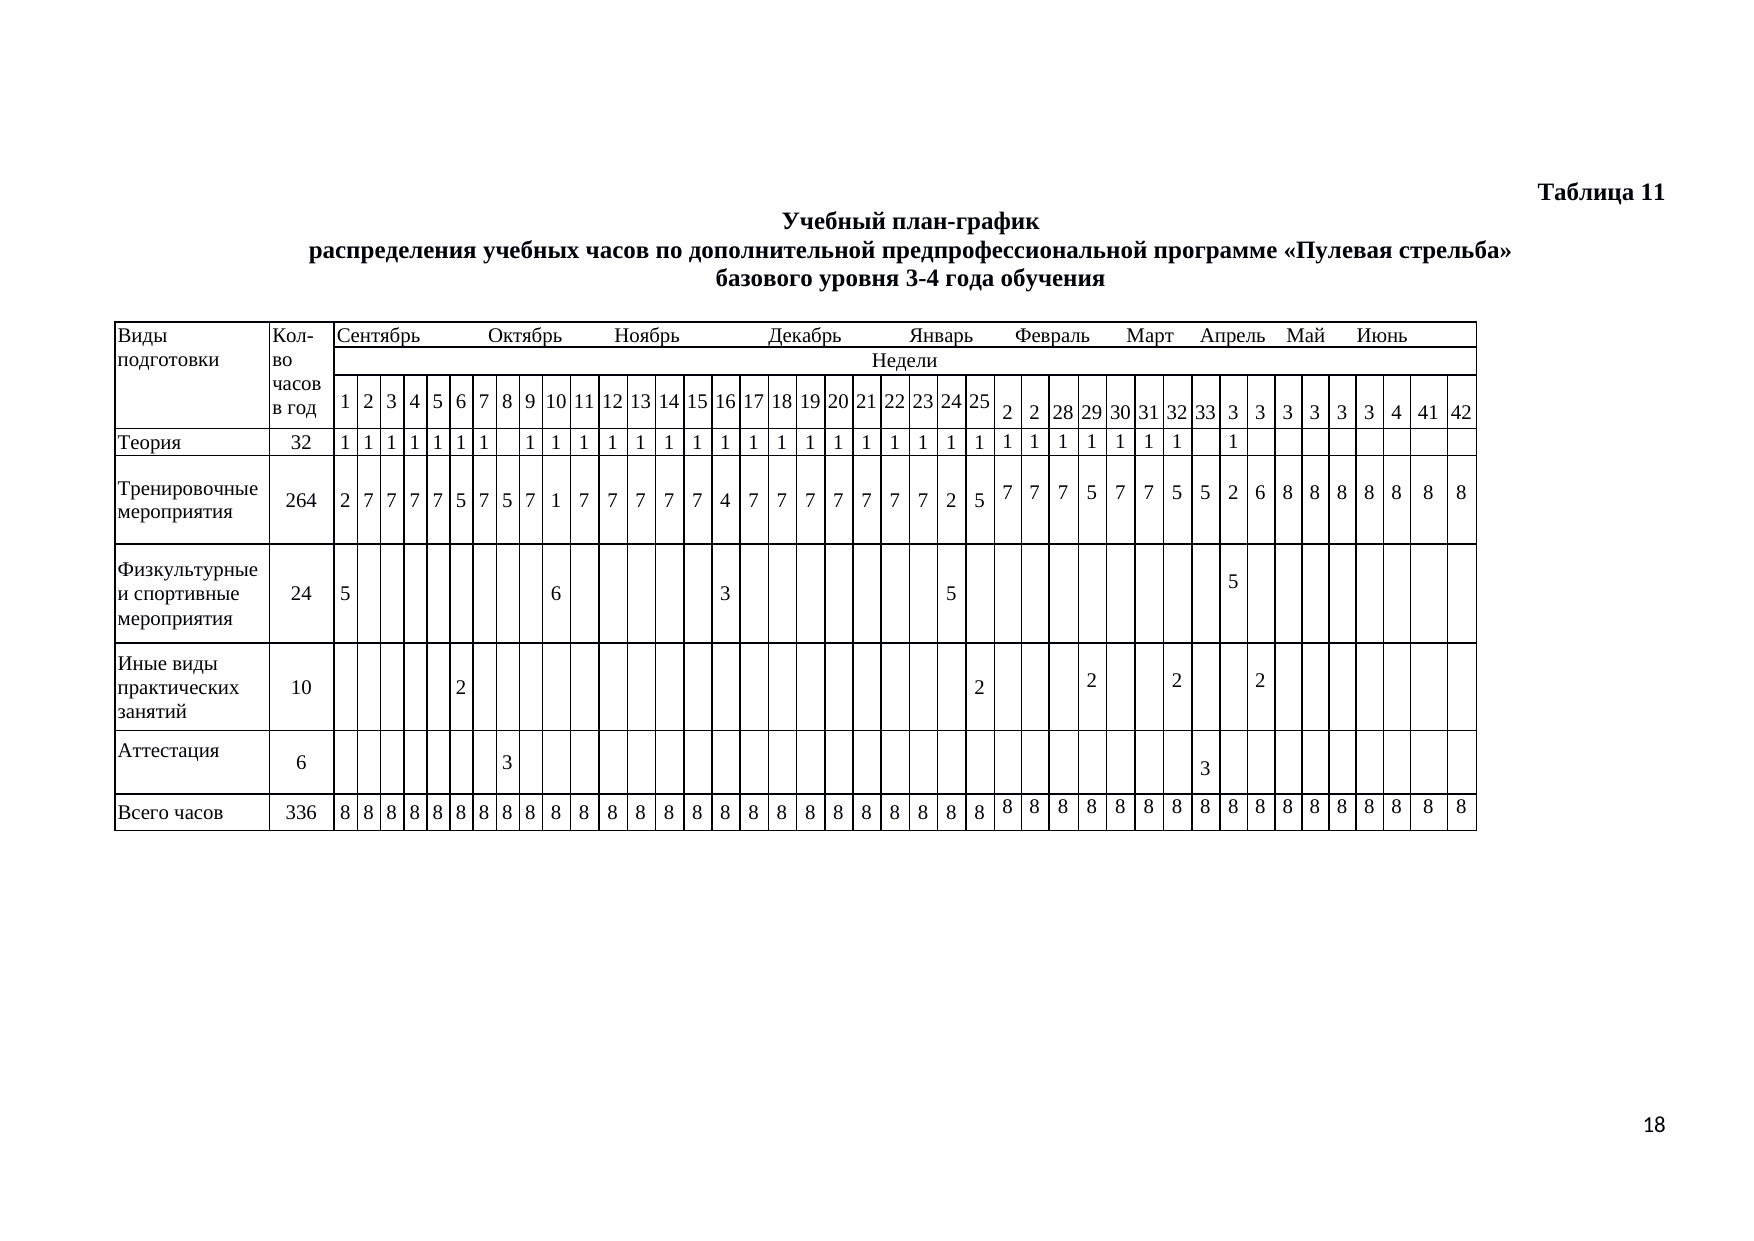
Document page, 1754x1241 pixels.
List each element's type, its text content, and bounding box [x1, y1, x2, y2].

table_cell 6 [451, 376, 472, 427]
table_cell 2 [451, 644, 472, 730]
table_cell 8 [826, 795, 852, 829]
table_cell 8 [797, 795, 824, 829]
table_cell 8 [1079, 795, 1106, 829]
table_cell 1 [1136, 429, 1163, 454]
table_cell 8 [358, 795, 380, 829]
table_cell 7 [1022, 456, 1048, 543]
table_cell [600, 731, 627, 793]
table_cell [1079, 731, 1106, 793]
table_cell [685, 545, 711, 642]
table_cell [1384, 644, 1410, 730]
table_cell 8 [335, 795, 357, 829]
table_cell [1357, 545, 1383, 642]
table_cell [381, 731, 403, 793]
table_cell [1357, 731, 1383, 793]
table_cell 1 [335, 376, 357, 427]
table_cell 1 [358, 429, 380, 454]
table_cell [854, 644, 880, 730]
table_cell 23 [910, 376, 937, 427]
table_cell 8 [967, 795, 994, 829]
table_cell [995, 545, 1021, 642]
table_cell 1 [741, 429, 768, 454]
table_cell 3 [1193, 731, 1219, 793]
table_cell [797, 644, 824, 730]
table_cell 8 [656, 795, 683, 829]
table_cell 7 [474, 456, 496, 543]
table_cell 37 [1303, 376, 1328, 427]
table_cell [1330, 429, 1355, 454]
table_cell [1193, 545, 1219, 642]
table_cell [335, 731, 357, 793]
table_cell 6 [270, 731, 333, 793]
table_cell 8 [628, 795, 655, 829]
table_cell 1 [826, 429, 852, 454]
table_cell 8 [600, 795, 627, 829]
table_cell 35 [1248, 376, 1274, 427]
table_cell [600, 545, 627, 642]
table_cell [826, 545, 852, 642]
table_cell [1411, 545, 1447, 642]
table_header Сентябрь Октябрь Ноябрь Декабрь Январь Февраль Март Апрель Май Июнь Июль [335, 323, 1476, 346]
table_cell [1384, 545, 1410, 642]
table_cell [910, 731, 937, 793]
table_cell 8 [1050, 795, 1078, 829]
table_cell 6 [1248, 456, 1274, 543]
table_cell 8 [1448, 795, 1476, 829]
table_cell [1079, 545, 1106, 642]
table_cell 1 [405, 429, 426, 454]
table_cell [1448, 731, 1476, 793]
table_cell 1 [1022, 429, 1048, 454]
table_cell 2 [938, 456, 965, 543]
table_cell 1 [854, 429, 880, 454]
table_cell Теория [116, 429, 269, 454]
table_cell 5 [1193, 456, 1219, 543]
table_cell 7 [797, 456, 824, 543]
table_cell 1 [543, 456, 570, 543]
table_cell 20 [826, 376, 852, 427]
table_cell 7 [854, 456, 880, 543]
table_cell Недели [335, 348, 1476, 374]
table_cell 8 [1303, 795, 1328, 829]
table_cell 8 [451, 795, 472, 829]
table_cell 7 [741, 456, 768, 543]
table_cell [571, 545, 598, 642]
table_cell 1 [1164, 429, 1191, 454]
table_cell 8 [1136, 795, 1163, 829]
table_cell Всего часов [116, 795, 269, 829]
table_cell 7 [995, 456, 1021, 543]
table_cell [474, 644, 496, 730]
table_cell 8 [1276, 795, 1301, 829]
table_cell [628, 644, 655, 730]
table_cell [1330, 545, 1355, 642]
table_cell [1107, 545, 1134, 642]
table_cell [713, 644, 739, 730]
table_cell [1303, 731, 1328, 793]
table_cell 8 [769, 795, 796, 829]
table_cell 2 [1248, 644, 1274, 730]
table_cell 1 [1079, 429, 1106, 454]
table_cell 24 [938, 376, 965, 427]
table_cell [1221, 644, 1247, 730]
table_cell [1448, 644, 1476, 730]
table_cell 264 [270, 456, 333, 543]
table_cell 7 [628, 456, 655, 543]
table_cell [826, 731, 852, 793]
table_cell Аттестация [116, 731, 269, 793]
table_cell 1 [474, 429, 496, 454]
table_cell [428, 731, 449, 793]
table_cell [1330, 644, 1355, 730]
table_cell 8 [1022, 795, 1048, 829]
table_cell [769, 731, 796, 793]
table_cell 2 [967, 644, 994, 730]
table_cell 8 [910, 795, 937, 829]
table_cell [1248, 731, 1274, 793]
table_cell [1022, 644, 1048, 730]
table_cell 2 [335, 456, 357, 543]
table_cell 14 [656, 376, 683, 427]
table_cell 1 [571, 429, 598, 454]
table_cell [797, 731, 824, 793]
table_cell 1 [882, 429, 909, 454]
table_cell 8 [1357, 456, 1383, 543]
table_cell [1022, 545, 1048, 642]
table_cell [1050, 644, 1078, 730]
table_cell 5 [967, 456, 994, 543]
table_cell 5 [1164, 456, 1191, 543]
table_cell [1357, 429, 1383, 454]
table_cell 29 [1079, 376, 1106, 427]
table_cell 3 [497, 731, 519, 793]
table_cell 4 [713, 456, 739, 543]
table_cell 7 [405, 456, 426, 543]
table_cell [656, 545, 683, 642]
table_cell 8 [474, 795, 496, 829]
table_cell [1276, 545, 1301, 642]
table_cell [1221, 731, 1247, 793]
table_cell [405, 731, 426, 793]
table_cell [797, 545, 824, 642]
table_cell 1 [543, 429, 570, 454]
table_cell 25 [967, 376, 994, 427]
table_cell 1 [600, 429, 627, 454]
table_cell 8 [1107, 795, 1134, 829]
table_cell [543, 644, 570, 730]
table_cell 7 [1107, 456, 1134, 543]
table_cell 7 [381, 456, 403, 543]
table_cell [358, 731, 380, 793]
table_cell 8 [854, 795, 880, 829]
table_cell 8 [1384, 795, 1410, 829]
table_cell [1303, 545, 1328, 642]
table_cell 1 [967, 429, 994, 454]
table_cell [1107, 644, 1134, 730]
table_cell 16 [713, 376, 739, 427]
table_cell 8 [713, 795, 739, 829]
table_cell [938, 731, 965, 793]
list Учебный план-график [156, 206, 1665, 235]
table_cell [1193, 429, 1219, 454]
table_cell 1 [1221, 429, 1247, 454]
table_cell [497, 429, 519, 454]
table_cell 11 [571, 376, 598, 427]
table_cell 8 [405, 795, 426, 829]
table_cell [995, 731, 1021, 793]
table_cell 24 [270, 545, 333, 642]
table_cell 7 [826, 456, 852, 543]
table_cell 5 [497, 456, 519, 543]
table_cell 1 [520, 429, 542, 454]
table_cell 5 [1221, 545, 1247, 642]
table_cell 5 [451, 456, 472, 543]
table_cell 8 [938, 795, 965, 829]
table_cell 8 [1248, 795, 1274, 829]
table_cell [474, 545, 496, 642]
table_cell [358, 545, 380, 642]
table_cell [1248, 545, 1274, 642]
table_cell 8 [1448, 456, 1476, 543]
table_cell 5 [938, 545, 965, 642]
table_cell [1164, 545, 1191, 642]
table_cell 1 [1107, 429, 1134, 454]
table_cell 27 [1022, 376, 1048, 427]
table_cell [1248, 429, 1274, 454]
table_cell 1 [381, 429, 403, 454]
table_cell [428, 644, 449, 730]
table_cell 32 [270, 429, 333, 454]
table_cell 7 [571, 456, 598, 543]
table_cell [1136, 644, 1163, 730]
table_cell 8 [1221, 795, 1247, 829]
table_cell 28 [1050, 376, 1078, 427]
table_cell 15 [685, 376, 711, 427]
table_cell 1 [628, 429, 655, 454]
table_cell 1 [797, 429, 824, 454]
table_cell 1 [656, 429, 683, 454]
table_cell [910, 644, 937, 730]
table_cell [1107, 731, 1134, 793]
table_cell 8 [497, 795, 519, 829]
table_cell 8 [1193, 795, 1219, 829]
table_cell [405, 545, 426, 642]
table_cell 8 [571, 795, 598, 829]
list базового уровня 3-4 года обучения [156, 263, 1665, 292]
table_cell 9 [520, 376, 542, 427]
table_cell 1 [685, 429, 711, 454]
table_cell [910, 545, 937, 642]
table_cell [405, 644, 426, 730]
table_cell [497, 545, 519, 642]
table_cell [428, 545, 449, 642]
table_cell 1 [910, 429, 937, 454]
table_cell 8 [1357, 795, 1383, 829]
table_cell 8 [882, 795, 909, 829]
table_cell [995, 644, 1021, 730]
table_cell 8 [1384, 456, 1410, 543]
table_cell [358, 644, 380, 730]
table_cell 7 [1136, 456, 1163, 543]
table_cell [571, 644, 598, 730]
table_cell [882, 731, 909, 793]
table_cell 7 [685, 456, 711, 543]
table_cell [713, 731, 739, 793]
table_cell 4 [405, 376, 426, 427]
table_cell 13 [628, 376, 655, 427]
table_cell 336 [270, 795, 333, 829]
table_cell [1136, 545, 1163, 642]
table_cell 21 [854, 376, 880, 427]
table_cell 12 [600, 376, 627, 427]
table_cell 8 [741, 795, 768, 829]
table_cell 34 [1221, 376, 1247, 427]
table_cell 1 [451, 429, 472, 454]
table_cell [451, 731, 472, 793]
table_cell 10 [543, 376, 570, 427]
table_cell [1276, 644, 1301, 730]
table_cell 8 [1303, 456, 1328, 543]
table_cell 1 [1050, 429, 1078, 454]
table_cell [520, 731, 542, 793]
table_cell 8 [1164, 795, 1191, 829]
table_cell 7 [656, 456, 683, 543]
table_cell [335, 644, 357, 730]
table_cell [967, 731, 994, 793]
table_cell [967, 545, 994, 642]
table_cell 26 [995, 376, 1021, 427]
table_cell 42 [1448, 376, 1476, 427]
table_cell [497, 644, 519, 730]
table_cell 8 [1411, 456, 1447, 543]
table_cell [1411, 731, 1447, 793]
table_cell 1 [995, 429, 1021, 454]
table_cell [520, 545, 542, 642]
table_cell [769, 644, 796, 730]
table_cell 18 [769, 376, 796, 427]
table_cell [1303, 429, 1328, 454]
table_cell 3 [381, 376, 403, 427]
table_cell 7 [1050, 456, 1078, 543]
table_cell 39 [1357, 376, 1383, 427]
table_cell [1136, 731, 1163, 793]
table_cell [381, 644, 403, 730]
table_cell 8 [995, 795, 1021, 829]
table_cell [474, 731, 496, 793]
table_cell [1384, 731, 1410, 793]
table_cell 2 [358, 376, 380, 427]
table_cell [1276, 429, 1301, 454]
table_cell 8 [497, 376, 519, 427]
table_cell [826, 644, 852, 730]
table_cell 8 [543, 795, 570, 829]
table_cell [685, 644, 711, 730]
table_header Кол-во часов в год [270, 323, 333, 427]
table_cell 40 [1384, 376, 1410, 427]
table_cell 33 [1193, 376, 1219, 427]
table_header Виды подготовки [116, 323, 269, 427]
table_cell Иные виды практических занятий [116, 644, 269, 730]
list Таблица 11 [156, 177, 1665, 206]
table_cell 8 [428, 795, 449, 829]
table_cell [1193, 644, 1219, 730]
table_cell [543, 731, 570, 793]
table_cell 22 [882, 376, 909, 427]
table_cell 8 [685, 795, 711, 829]
table_cell [1050, 545, 1078, 642]
table_cell [882, 644, 909, 730]
table_cell 6 [543, 545, 570, 642]
table_cell [741, 731, 768, 793]
table_cell 32 [1164, 376, 1191, 427]
table_cell [1330, 731, 1355, 793]
table_cell Физкультурные и спортивные мероприятия [116, 545, 269, 642]
table_cell 2 [1221, 456, 1247, 543]
table_cell 3 [713, 545, 739, 642]
table_cell 19 [797, 376, 824, 427]
table_cell [1164, 731, 1191, 793]
table_cell [1022, 731, 1048, 793]
table_cell Тренировочные мероприятия [116, 456, 269, 543]
table_cell 7 [428, 456, 449, 543]
list распределения учебных часов по дополнительной предпрофессиональной программе «Пулевая стрельба» [156, 235, 1665, 263]
table_cell [1303, 644, 1328, 730]
table_cell [628, 731, 655, 793]
table_cell [451, 545, 472, 642]
table_cell 7 [769, 456, 796, 543]
table_cell [1050, 731, 1078, 793]
table_cell [1411, 429, 1447, 454]
table_cell [882, 545, 909, 642]
table_cell 1 [769, 429, 796, 454]
table_cell 8 [381, 795, 403, 829]
table_cell [741, 644, 768, 730]
table_cell [656, 644, 683, 730]
table_cell 5 [428, 376, 449, 427]
table_cell [1384, 429, 1410, 454]
table_cell [520, 644, 542, 730]
table_cell 41 [1411, 376, 1447, 427]
table_cell 7 [474, 376, 496, 427]
table_cell [600, 644, 627, 730]
table_cell [769, 545, 796, 642]
table_cell [571, 731, 598, 793]
table_cell [938, 644, 965, 730]
table_cell 2 [1079, 644, 1106, 730]
table_cell 1 [938, 429, 965, 454]
table_cell 1 [335, 429, 357, 454]
table_cell 8 [1330, 795, 1355, 829]
table_cell [1276, 731, 1301, 793]
table_cell 1 [428, 429, 449, 454]
table_cell 17 [741, 376, 768, 427]
table_cell 8 [1276, 456, 1301, 543]
table_cell [741, 545, 768, 642]
table_cell 7 [910, 456, 937, 543]
table_cell 7 [358, 456, 380, 543]
table_cell 7 [600, 456, 627, 543]
table_cell 38 [1330, 376, 1355, 427]
table_cell 30 [1107, 376, 1134, 427]
table_cell [685, 731, 711, 793]
table_cell [628, 545, 655, 642]
table_cell [1448, 429, 1476, 454]
table_cell 7 [520, 456, 542, 543]
table_cell 5 [335, 545, 357, 642]
table_cell 8 [520, 795, 542, 829]
table_cell [1448, 545, 1476, 642]
table_cell [656, 731, 683, 793]
table_cell [381, 545, 403, 642]
table_cell 1 [713, 429, 739, 454]
table_cell 10 [270, 644, 333, 730]
table_cell [854, 545, 880, 642]
table_cell 31 [1136, 376, 1163, 427]
table_cell 8 [1411, 795, 1447, 829]
table_cell [1357, 644, 1383, 730]
table_cell 5 [1079, 456, 1106, 543]
table_cell [854, 731, 880, 793]
table_cell 7 [882, 456, 909, 543]
table_cell 8 [1330, 456, 1355, 543]
table_cell 2 [1164, 644, 1191, 730]
table_cell 36 [1276, 376, 1301, 427]
table_cell [1411, 644, 1447, 730]
